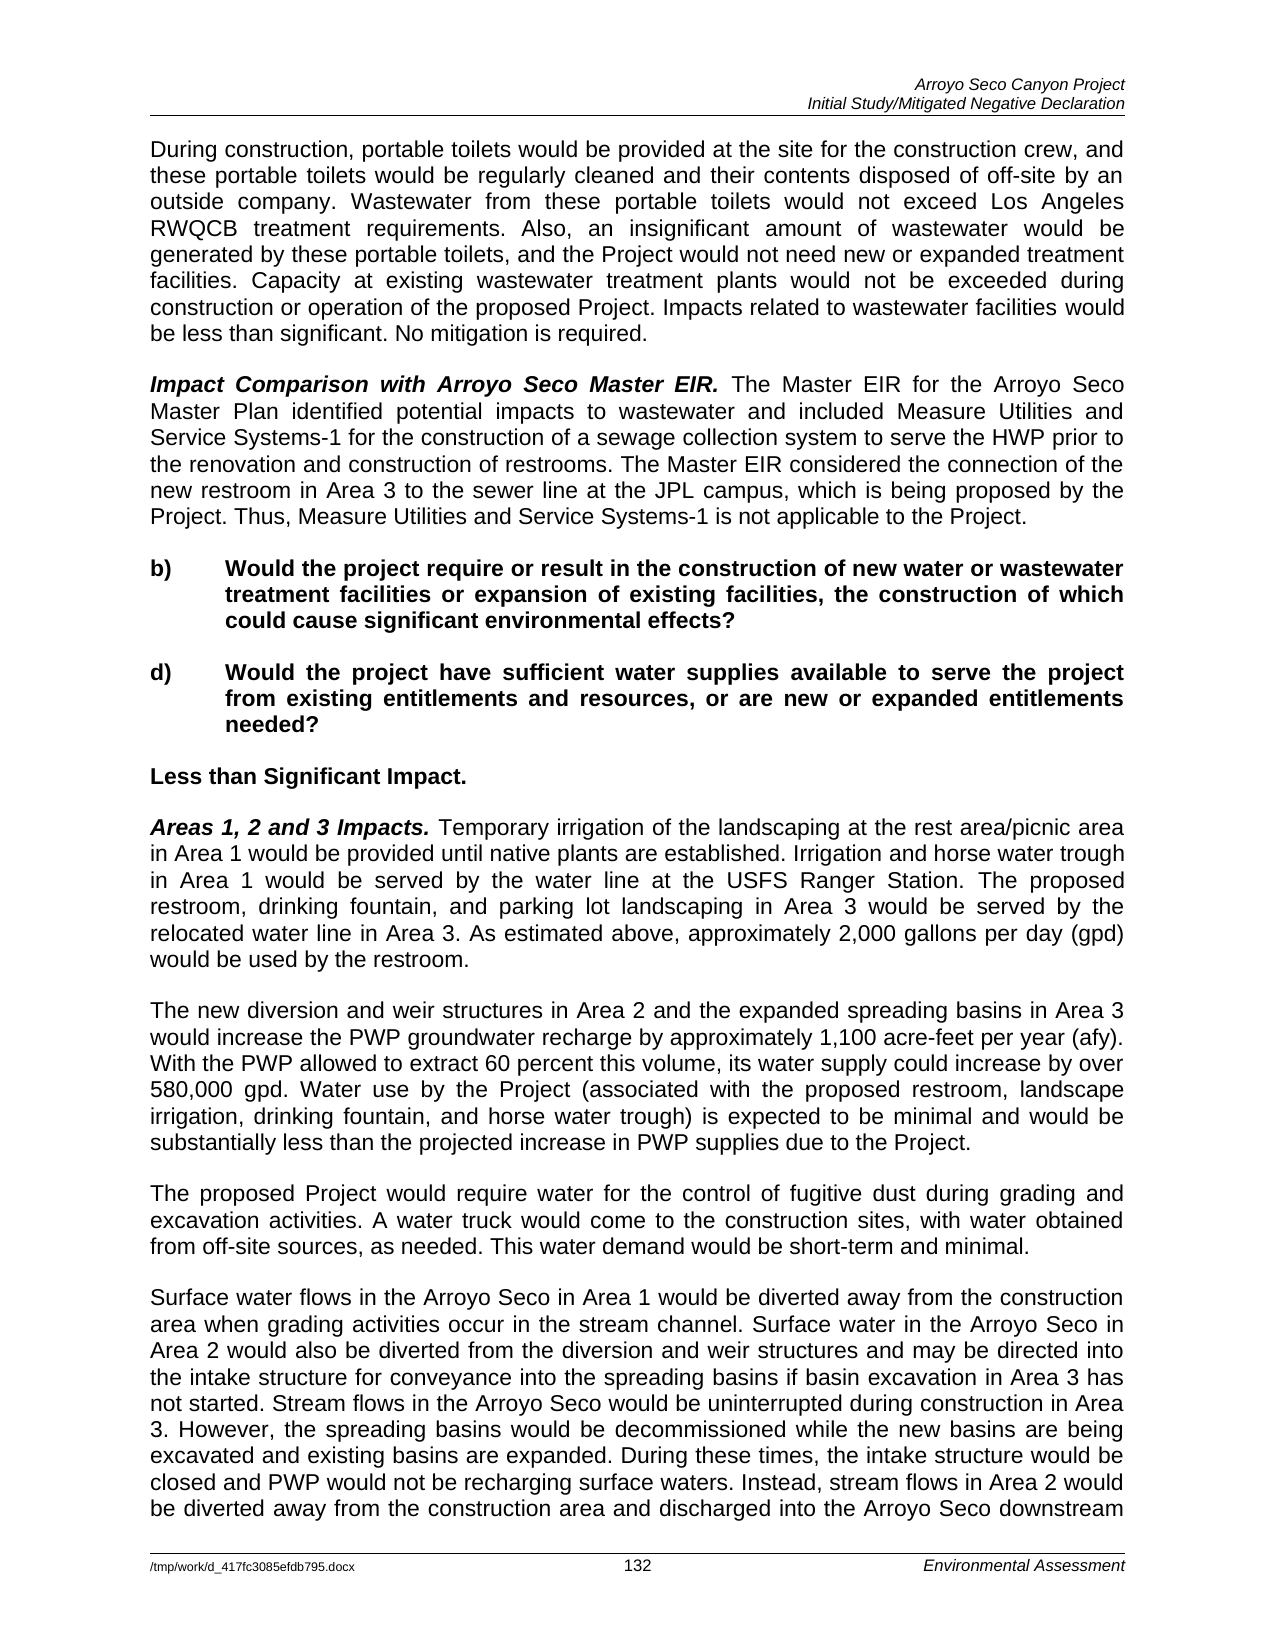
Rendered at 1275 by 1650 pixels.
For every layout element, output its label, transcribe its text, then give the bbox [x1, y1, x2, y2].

text During construction, portable toilets would be provided at the site for the construction crew, and these portable toilets would be regularly cleaned and their contents disposed of off-site by an outside company. Wastewater from these portable toilets would not exceed Los Angeles RWQCB treatment requirements. Also, an insignificant amount of wastewater would be generated by these portable toilets, and the Project would not need new or expanded treatment facilities. Capacity at existing wastewater treatment plants would not be exceeded during construction or operation of the proposed Project. Impacts related to wastewater facilities would be less than significant. No mitigation is required. [150, 136, 1125, 346]
text The new diversion and weir structures in Area 2 and the expanded spreading basins in Area 3 would increase the PWP groundwater recharge by approximately 1,100 acre-feet per year (afy). With the PWP allowed to extract 60 percent this volume, its water supply could increase by over 580,000 gpd. Water use by the Project (associated with the proposed restroom, landscape irrigation, drinking fountain, and horse water trough) is expected to be minimal and would be substantially less than the projected increase in PWP supplies due to the Project. [150, 997, 1125, 1155]
text Areas 1, 2 and 3 Impacts. Temporary irrigation of the landscaping at the rest area/picnic area in Area 1 would be provided until native plants are established. Irrigation and horse water trough in Area 1 would be served by the water line at the USFS Ranger Station. The proposed restroom, drinking fountain, and parking lot landscaping in Area 3 would be served by the relocated water line in Area 3. As estimated above, approximately 2,000 gallons per day (gpd) would be used by the restroom. [150, 814, 1125, 972]
text The proposed Project would require water for the control of fugitive dust during grading and excavation activities. A water truck would come to the construction sites, with water obtained from off-site sources, as needed. This water demand would be short-term and minimal. [150, 1180, 1125, 1259]
text Less than Significant Impact. [150, 763, 1125, 789]
text Impact Comparison with Arroyo Seco Master EIR. The Master EIR for the Arroyo Seco Master Plan identified potential impacts to wastewater and included Measure Utilities and Service Systems-1 for the construction of a sewage collection system to serve the HWP prior to the renovation and construction of restrooms. The Master EIR considered the connection of the new restroom in Area 3 to the sewer line at the JPL campus, which is being proposed by the Project. Thus, Measure Utilities and Service Systems-1 is not applicable to the Project. [150, 371, 1125, 529]
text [150, 1284, 1125, 1522]
text b) Would the project require or result in the construction of new water or wastewater treatment facilities or expansion of existing facilities, the construction of which could cause significant environmental effects? [150, 554, 1125, 634]
text d) Would the project have sufficient water supplies available to serve the project from existing entitlements and resources, or are new or expanded entitlements needed? [150, 659, 1125, 738]
